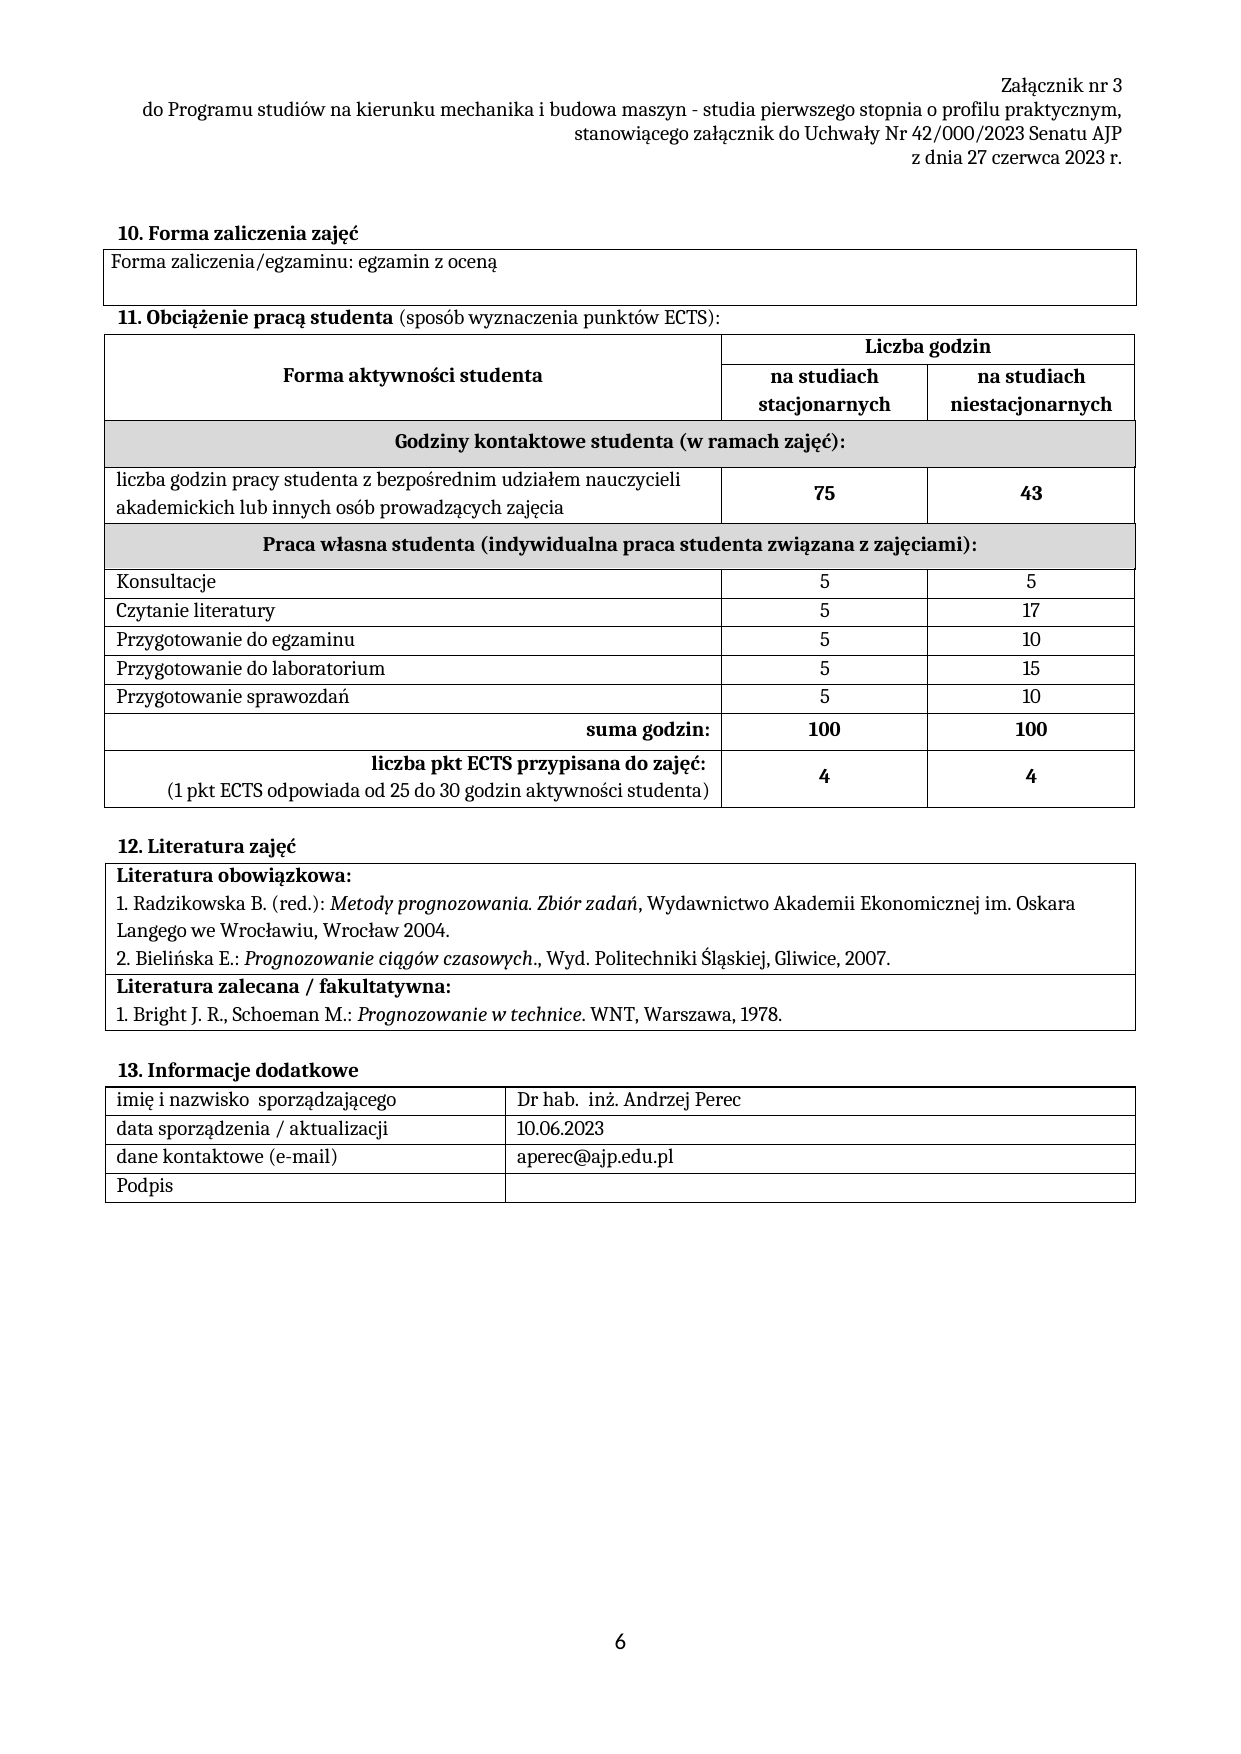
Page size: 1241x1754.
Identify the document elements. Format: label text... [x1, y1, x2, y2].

table_cell 5 [722, 570, 927, 597]
table_cell Literatura zalecana / fakultatywna: 1. Bright J. R., Schoeman M.: Prognozowanie w technice. WNT, Warszawa, 1978. [106, 975, 1135, 1030]
table_cell 15 [928, 656, 1134, 684]
table_cell 5 [928, 570, 1134, 597]
table_cell Godziny kontaktowe studenta (w ramach zajęć): [105, 421, 1135, 467]
text 11. Obciążenie pracą studenta (sposób wyznaczenia punktów ECTS): [118, 306, 1122, 330]
table_cell liczba godzin pracy studenta z bezpośrednim udziałem nauczycieli akademickich lub innych osób prowadzących zajęcia [105, 468, 721, 523]
table_cell 4 [722, 751, 927, 807]
table_cell 5 [722, 599, 927, 626]
table_cell 4 [928, 751, 1134, 807]
text 10. Forma zaliczenia zajęć [118, 221, 1122, 245]
table_header Dr hab. inż. Andrzej Perec [506, 1088, 1135, 1115]
table_cell 5 [722, 627, 927, 655]
text 13. Informacje dodatkowe [118, 1059, 1122, 1083]
table_cell suma godzin: [105, 714, 721, 750]
table_cell 100 [928, 714, 1134, 750]
text 12. Literatura zajęć [118, 835, 1122, 859]
table_cell dane kontaktowe (e-mail) [106, 1145, 505, 1173]
table_cell 17 [928, 599, 1134, 626]
table_header Forma aktywności studenta [105, 335, 721, 420]
table_cell Przygotowanie do egzaminu [105, 627, 721, 655]
table_cell aperec@ajp.edu.pl [506, 1145, 1135, 1173]
table_cell Przygotowanie do laboratorium [105, 656, 721, 684]
table_header imię i nazwisko sporządzającego [106, 1088, 505, 1115]
table_cell 100 [722, 714, 927, 750]
table_cell 5 [722, 685, 927, 713]
table_cell 75 [722, 468, 927, 523]
table_cell 5 [722, 656, 927, 684]
table_cell na studiach stacjonarnych [722, 365, 927, 420]
table_cell na studiach niestacjonarnych [928, 365, 1134, 420]
table_header Liczba godzin [722, 335, 1134, 364]
table_cell Czytanie literatury [105, 599, 721, 626]
table_cell 43 [928, 468, 1134, 523]
table_cell Podpis [106, 1174, 505, 1202]
table_cell 10 [928, 627, 1134, 655]
table_cell data sporządzenia / aktualizacji [106, 1116, 505, 1144]
table_cell Konsultacje [105, 570, 721, 597]
table_header Forma zaliczenia/egzaminu: egzamin z oceną [104, 250, 1136, 305]
table_cell [506, 1174, 1135, 1202]
table_cell 10 [928, 685, 1134, 713]
table_header Literatura obowiązkowa: 1. Radzikowska B. (red.): Metody prognozowania. Zbiór zadań, Wydawnictwo Akademii Ekonomicznej im. Oskara Langego we Wrocławiu, Wrocław 2004. 2. Bielińska E.: Prognozowanie ciągów czasowych., Wyd. Politechniki Śląskiej, Gliwice, 2007. [106, 864, 1135, 974]
table_cell liczba pkt ECTS przypisana do zajęć: (1 pkt ECTS odpowiada od 25 do 30 godzin aktywności studenta) [105, 751, 721, 807]
table_cell Przygotowanie sprawozdań [105, 685, 721, 713]
table_cell Praca własna studenta (indywidualna praca studenta związana z zajęciami): [105, 524, 1135, 568]
table_cell 10.06.2023 [506, 1116, 1135, 1144]
